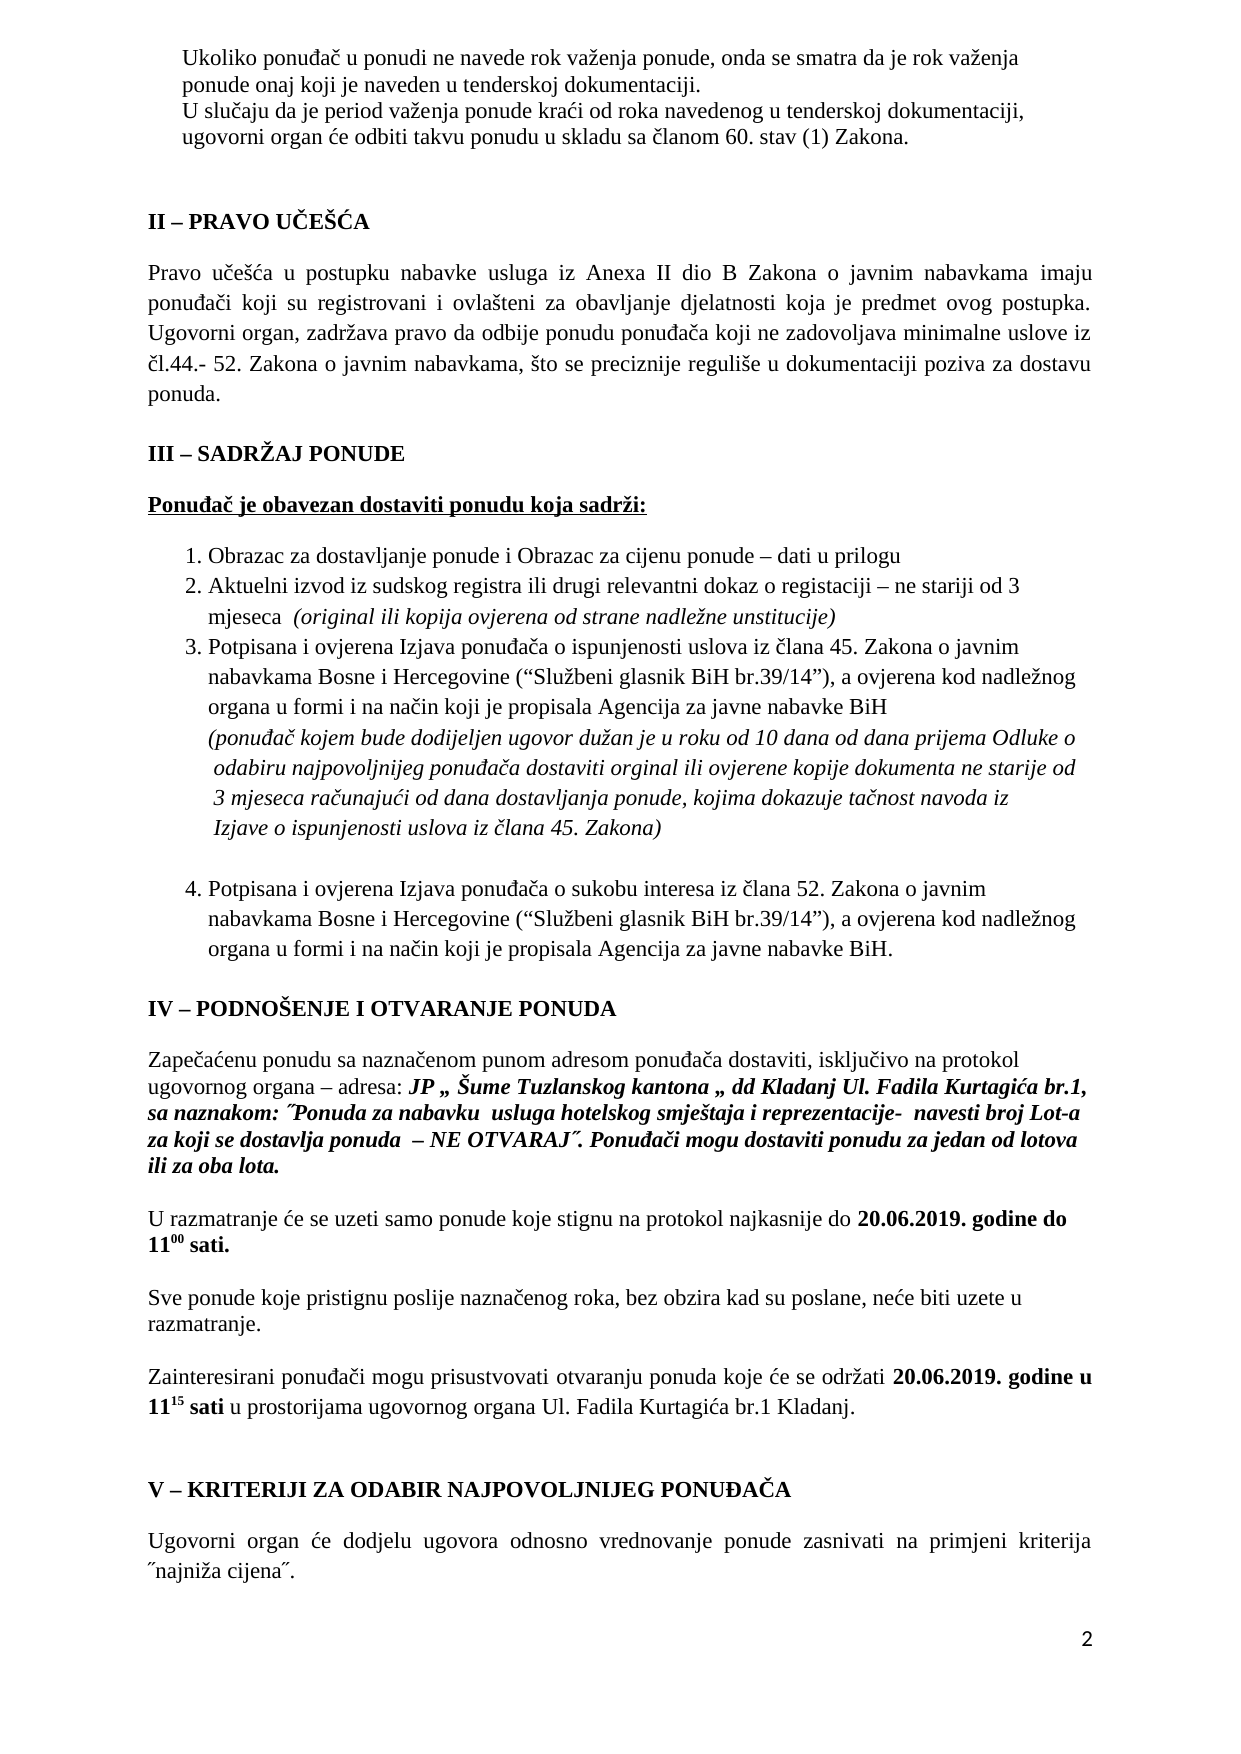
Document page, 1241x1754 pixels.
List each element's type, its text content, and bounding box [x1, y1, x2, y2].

text II – PRAVO UČEŠĆA [148, 208, 1092, 234]
text 3. Potpisana i ovjerena Izjava ponuđača o ispunjenosti uslova iz člana 45. Zakona o javnim [185, 633, 1092, 659]
text mjeseca (original ili kopija ovjerena od strane nadležne unstitucije) [185, 603, 1092, 629]
text IV – PODNOŠENJE I OTVARANJE PONUDA [148, 996, 1092, 1022]
text ponude onaj koji je naveden u tenderskoj dokumentaciji. [148, 71, 1092, 97]
text organa u formi i na način koji je propisala Agencija za javne nabavke BiH. [185, 935, 1092, 961]
text V – KRITERIJI ZA ODABIR NAJPOVOLJNIJEG PONUĐAČA [148, 1476, 1092, 1502]
text 1. Obrazac za dostavljanje ponude i Obrazac za cijenu ponude – dati u prilogu [185, 542, 1092, 569]
text Ponuđač je obavezan dostaviti ponudu koja sadrži: [148, 491, 1092, 518]
text 4. Potpisana i ovjerena Izjava ponuđača o sukobu interesa iz člana 52. Zakona o javnim [185, 875, 1092, 901]
text Ukoliko ponuđač u ponudi ne navede rok važenja ponude, onda se smatra da je rok važenja [148, 44, 1092, 71]
text 3 mjeseca računajući od dana dostavljanja ponude, kojima dokazuje tačnost navoda iz [185, 784, 1092, 810]
text nabavkama Bosne i Hercegovine (“Službeni glasnik BiH br.39/14”), a ovjerena kod nadležnog [185, 905, 1092, 931]
text Ugovorni organ će dodjelu ugovora odnosno vrednovanje ponude zasnivati na primjeni kriterija ˝najniža cijena˝. [148, 1527, 1092, 1583]
text U slučaju da je period važenja ponude kraći od roka navedenog u tenderskoj dokumentaciji, [148, 97, 1092, 123]
text Zainteresirani ponuđači mogu prisustvovati otvaranju ponuda koje će se održati 20.06.2019. godine u 1115 sati u prostorijama ugovornog organa Ul. Fadila Kurtagića br.1 Kladanj. [148, 1363, 1092, 1419]
text odabiru najpovoljnijeg ponuđača dostaviti orginal ili ovjerene kopije dokumenta ne starije od [185, 754, 1092, 780]
text organa u formi i na način koji je propisala Agencija za javne nabavke BiH [185, 693, 1092, 720]
text U razmatranje će se uzeti samo ponude koje stignu na protokol najkasnije do 20.06.2019. godine do 1100 sati. [148, 1205, 1092, 1257]
text ugovorni organ će odbiti takvu ponudu u skladu sa članom 60. stav (1) Zakona. [148, 123, 1092, 150]
text Zapečaćenu ponudu sa naznačenom punom adresom ponuđača dostaviti, isključivo na protokol ugovornog organa – adresa: JP „ Šume Tuzlanskog kantona „ dd Kladanj Ul. Fadila Kurtagića br.1, sa naznakom: ˝Ponuda za nabavku usluga hotelskog smještaja i reprezentacije- navesti broj Lot-a za koji se dostavlja ponuda – NE OTVARAJ˝. Ponuđači mogu dostaviti ponudu za jedan od lotova ili za oba lota. [148, 1047, 1092, 1178]
text III – SADRŽAJ PONUDE [148, 440, 1092, 467]
text Sve ponude koje pristignu poslije naznačenog roka, bez obzira kad su poslane, neće biti uzete u razmatranje. [148, 1284, 1092, 1336]
text 2. Aktuelni izvod iz sudskog registra ili drugi relevantni dokaz o registaciji – ne stariji od 3 [185, 573, 1092, 599]
text (ponuđač kojem bude dodijeljen ugovor dužan je u roku od 10 dana od dana prijema Odluke o [185, 724, 1092, 750]
text Izjave o ispunjenosti uslova iz člana 45. Zakona) [185, 814, 1092, 841]
text Pravo učešća u postupku nabavke usluga iz Anexa II dio B Zakona o javnim nabavkama imaju ponuđači koji su registrovani i ovlašteni za obavljanje djelatnosti koja je predmet ovog postupka. Ugovorni organ, zadržava pravo da odbije ponudu ponuđača koji ne zadovoljava minimalne uslove iz čl.44.- 52. Zakona o javnim nabavkama, što se preciznije reguliše u dokumentaciji poziva za dostavu ponuda. [148, 259, 1092, 406]
text nabavkama Bosne i Hercegovine (“Službeni glasnik BiH br.39/14”), a ovjerena kod nadležnog [185, 663, 1092, 689]
